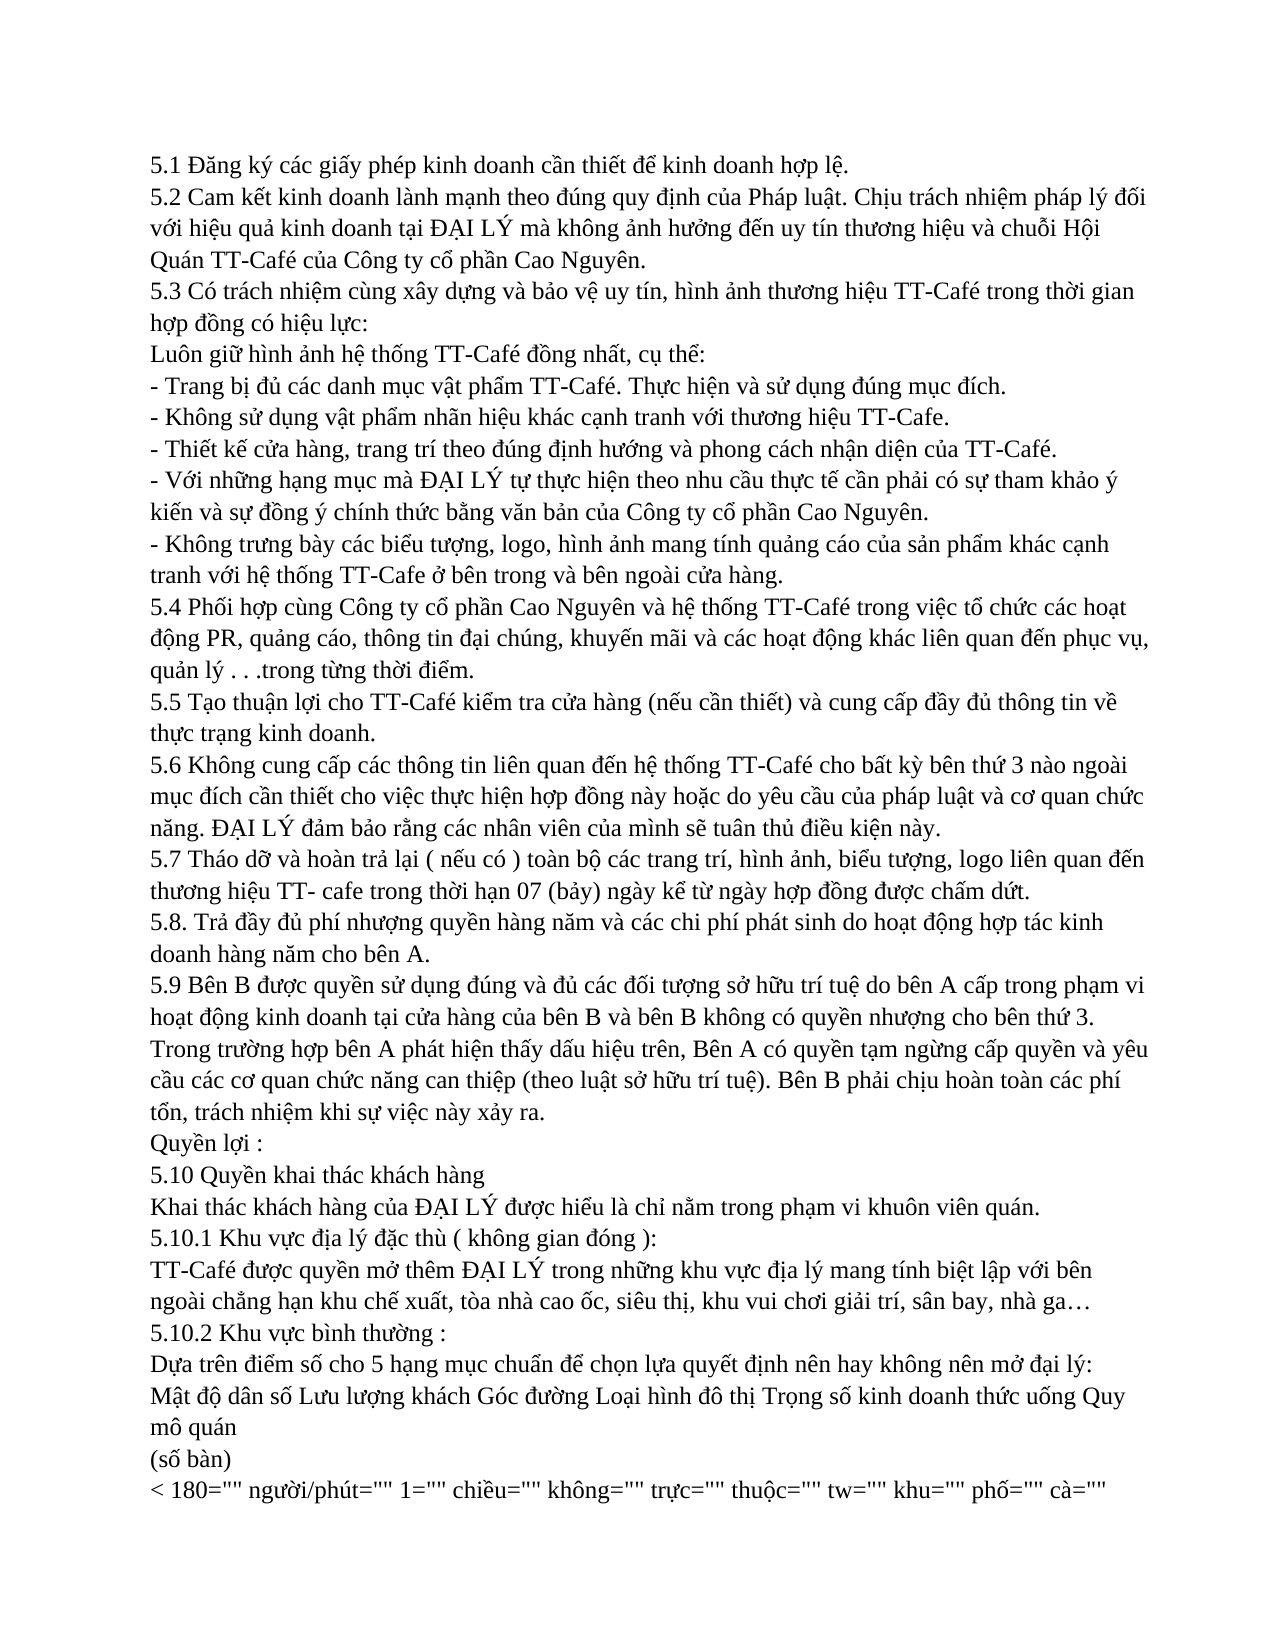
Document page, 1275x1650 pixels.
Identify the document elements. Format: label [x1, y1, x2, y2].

text [150, 150, 1152, 1504]
